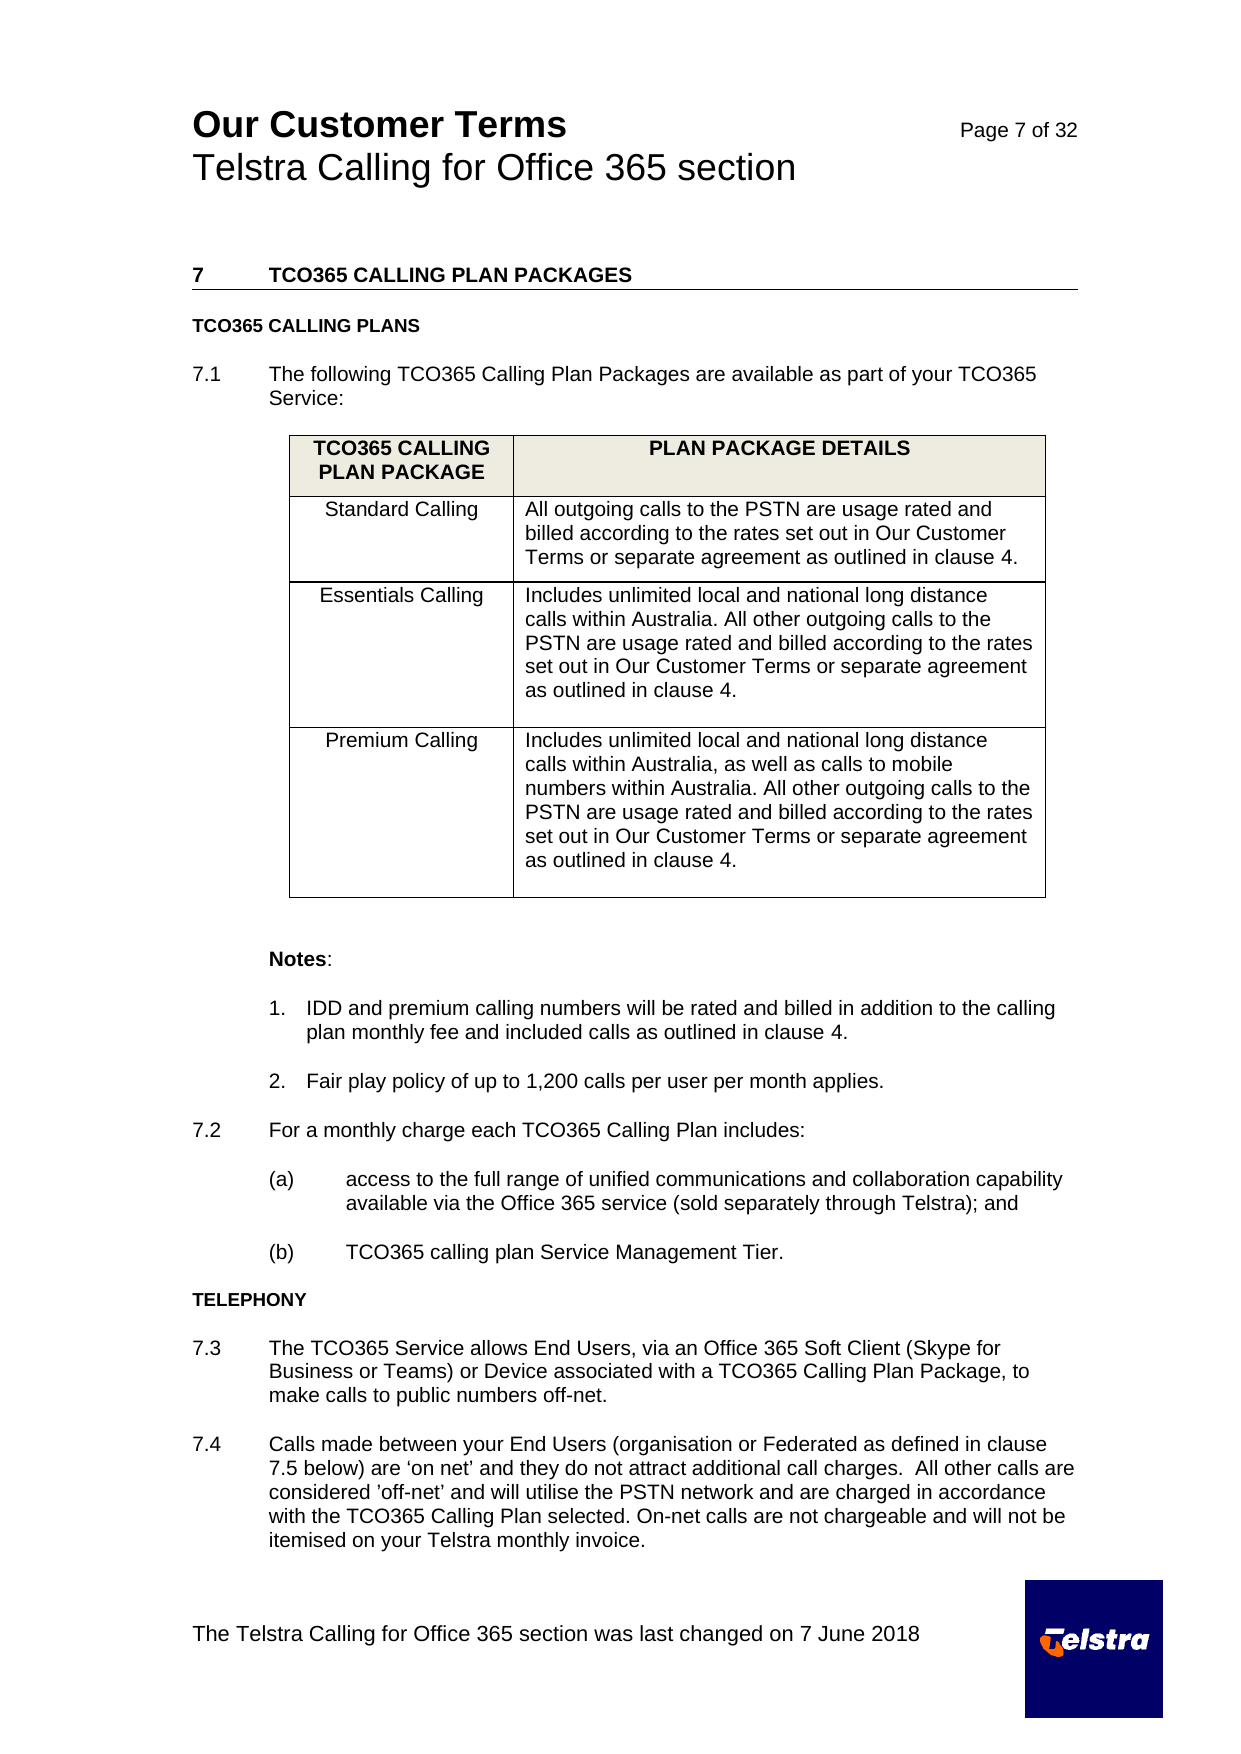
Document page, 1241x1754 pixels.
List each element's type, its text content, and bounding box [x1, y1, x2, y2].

table_cell Standard Calling [290, 497, 513, 581]
list Fair play policy of up to 1,200 calls per user per month applies. [269, 1069, 1078, 1093]
picture [1025, 1580, 1163, 1718]
subtitle For a monthly charge each TCO365 Calling Plan includes: [192, 1118, 1078, 1142]
table_header plan PACKAGE details [514, 436, 1045, 496]
table_cell Includes unlimited local and national long distance calls within Australia, as well as calls to mobile numbers within Australia. All other outgoing calls to the PSTN are usage rated and billed according to the rates set out in Our Customer Terms or separate agreement as outlined in clause 4. [514, 728, 1045, 897]
list IDD and premium calling numbers will be rated and billed in addition to the calling plan monthly fee and included calls as outlined in clause 4. [269, 996, 1078, 1044]
subtitle The TCO365 Service allows End Users, via an Office 365 Soft Client (Skype for Business or Teams) or Device associated with a TCO365 Calling Plan Package, to make calls to public numbers off-net. [192, 1335, 1078, 1407]
list Calls made between your End Users (organisation or Federated as defined in clause 7.5 below) are ‘on net’ and they do not attract additional call charges. All other calls are considered ’off-net’ and will utilise the PSTN network and are charged in accordance with the TCO365 Calling Plan selected. On-net calls are not chargeable and will not be itemised on your Telstra monthly invoice. [192, 1432, 1078, 1552]
subtitle TCO365 Calling Plan Packages [192, 263, 1078, 289]
table_header TCO365 Calling plan PACKAGE [290, 436, 513, 496]
table_cell All outgoing calls to the PSTN are usage rated and billed according to the rates set out in Our Customer Terms or separate agreement as outlined in clause 4. [514, 497, 1045, 581]
table_cell Premium Calling [290, 728, 513, 897]
subtitle TCO365 calling plan Service Management Tier. [269, 1240, 1078, 1264]
table_cell Includes unlimited local and national long distance calls within Australia. All other outgoing calls to the PSTN are usage rated and billed according to the rates set out in Our Customer Terms or separate agreement as outlined in clause 4. [514, 583, 1045, 727]
subtitle access to the full range of unified communications and collaboration capability available via the Office 365 service (sold separately through Telstra); and [269, 1167, 1078, 1215]
text TCO365 CALLING PLANs [192, 315, 1078, 337]
subtitle The following TCO365 Calling Plan Packages are available as part of your TCO365 Service: [192, 362, 1078, 409]
text Notes: [269, 947, 1078, 971]
table_cell Essentials Calling [290, 583, 513, 727]
text TELEPHONY [192, 1289, 1078, 1310]
